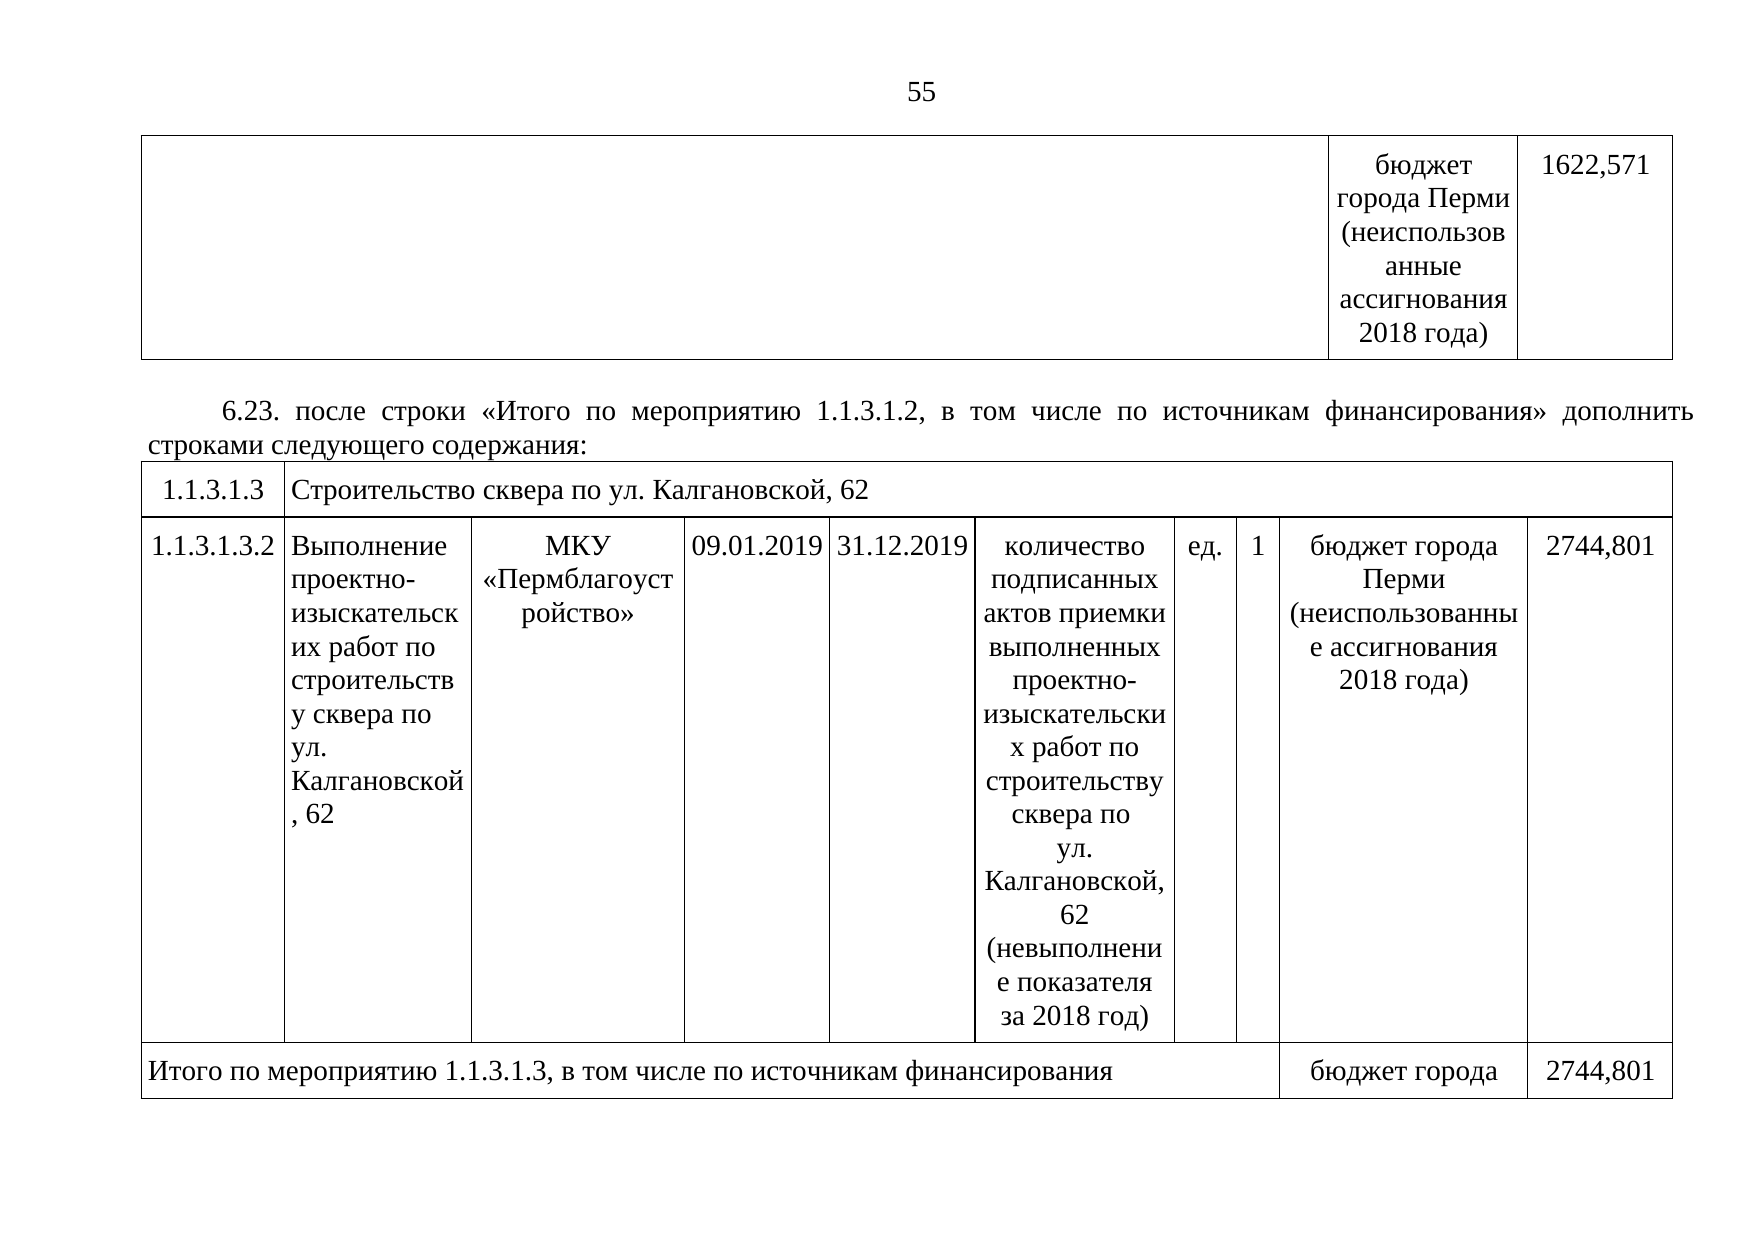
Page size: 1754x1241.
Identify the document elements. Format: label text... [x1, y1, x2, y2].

table_header 1.1.3.1.3 [142, 462, 284, 516]
table_header Строительство сквера по ул. Калгановской, 62 [285, 462, 1672, 516]
table_cell 31.12.2019 [830, 518, 974, 1042]
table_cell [1280, 1043, 1527, 1098]
table_cell количество подписанных актов приемки выполненных проектно-изыскательских работ по строительству сквера по ул. Калгановской, 62 (невыполнение показателя за 2018 год) [976, 518, 1174, 1042]
text 6.23. после строки «Итого по мероприятию 1.1.3.1.2, в том числе по источникам финансирования» дополнить строками следующего содержания: [148, 393, 1695, 461]
table_cell бюджет города Перми (неиспользованные ассигнования 2018 года) [1329, 136, 1517, 359]
table_cell 2744,801 [1528, 1043, 1672, 1098]
table_cell Выполнение проектно-изыскательских работ по строительству сквера по ул. Калгановской, 62 [285, 518, 471, 1042]
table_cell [142, 1043, 1279, 1098]
table_cell 1 [1237, 518, 1279, 1042]
table_cell 2744,801 [1528, 518, 1672, 1042]
table_cell МКУ «Пермблагоустройство» [472, 518, 684, 1042]
table_cell 09.01.2019 [685, 518, 829, 1042]
table_cell 1.1.3.1.3.2 [142, 518, 284, 1042]
table_cell ед. [1175, 518, 1236, 1042]
table_cell 1622,571 [1518, 136, 1672, 359]
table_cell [1280, 518, 1527, 1042]
